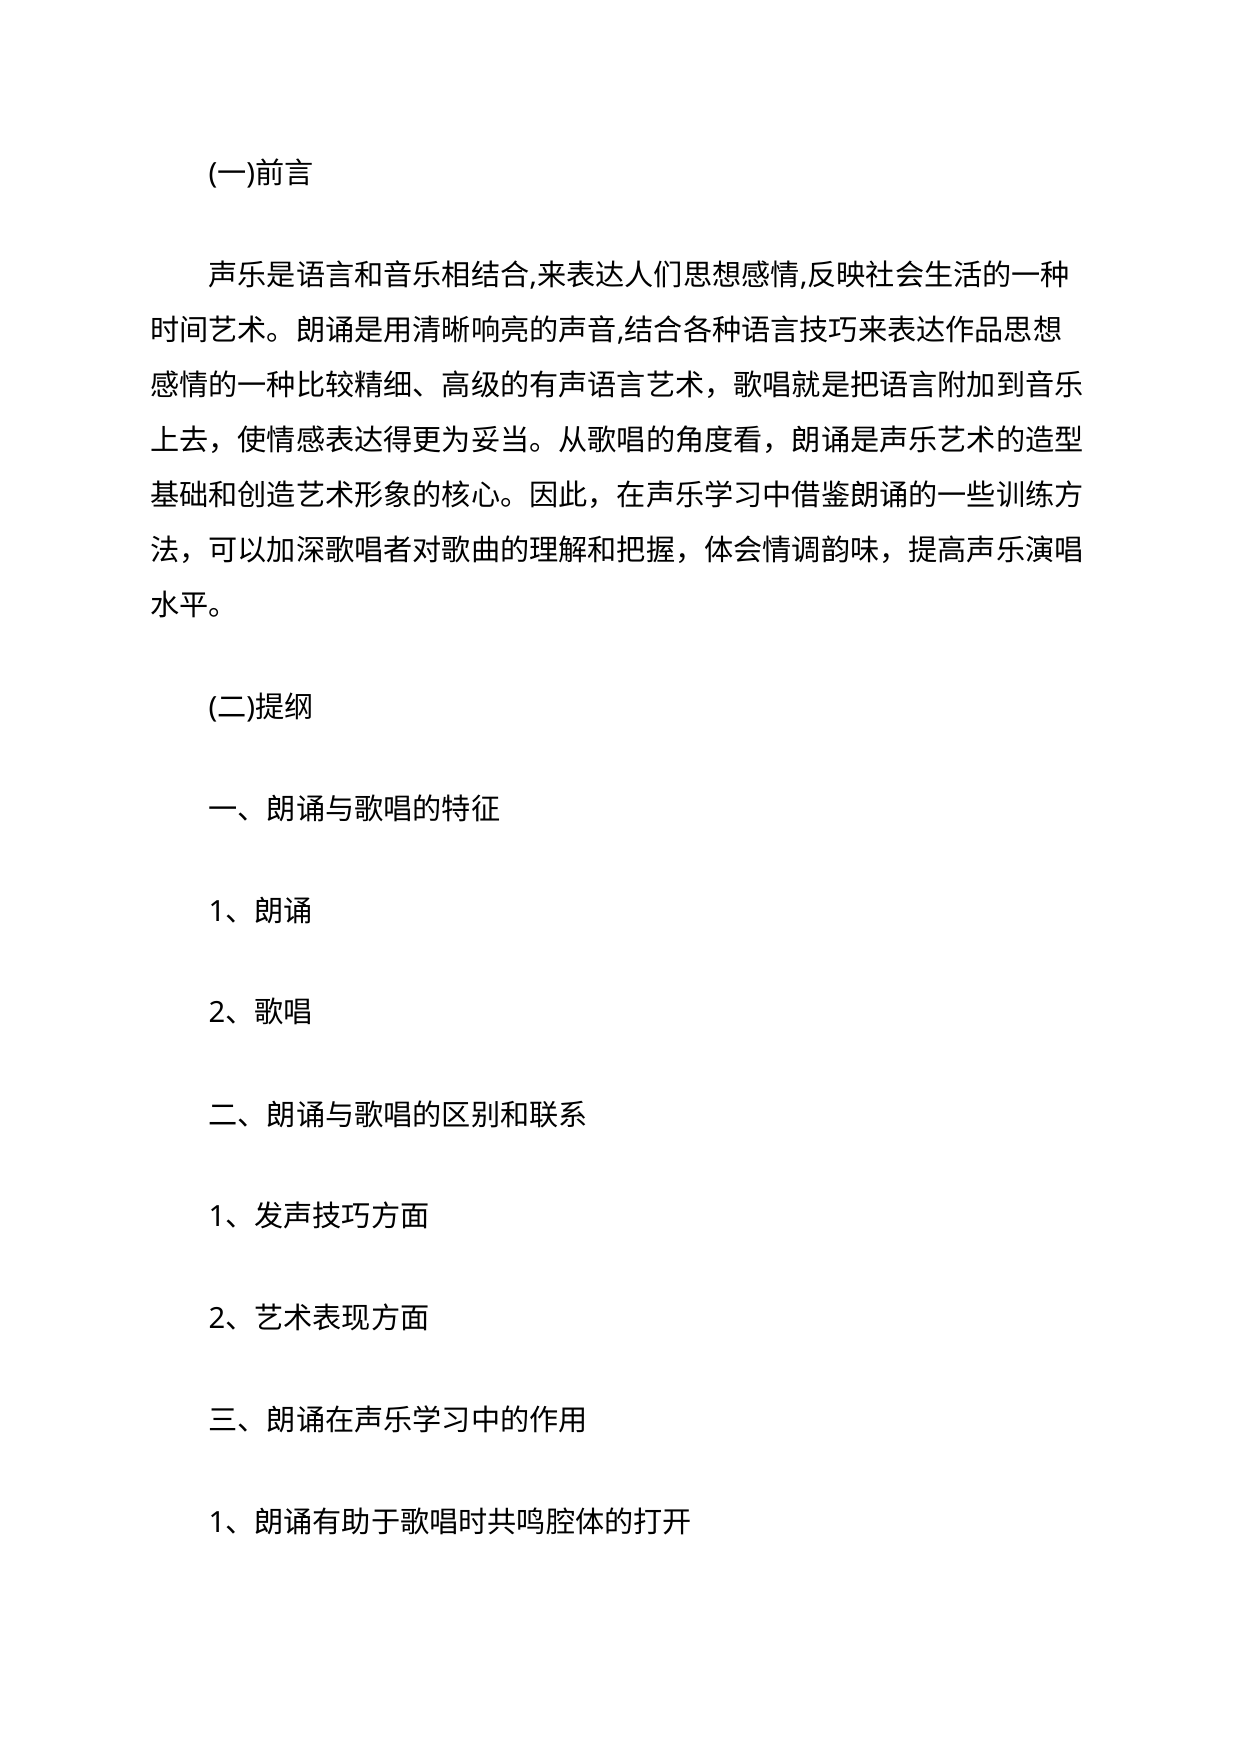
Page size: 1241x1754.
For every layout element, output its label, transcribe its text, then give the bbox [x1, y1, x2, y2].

text 三、朗诵在声乐学习中的作用 [150, 1397, 1090, 1439]
text 一、朗诵与歌唱的特征 [150, 785, 1090, 828]
text 1、发声技巧方面 [150, 1193, 1090, 1235]
text (二)提纲 [150, 683, 1090, 726]
text 二、朗诵与歌唱的区别和联系 [150, 1091, 1090, 1133]
text 1、朗诵有助于歌唱时共鸣腔体的打开 [150, 1498, 1090, 1541]
text 声乐是语言和音乐相结合,来表达人们思想感情,反映社会生活的一种时间艺术。朗诵是用清晰响亮的声音,结合各种语言技巧来表达作品思想感情的一种比较精细、高级的有声语言艺术，歌唱就是把语言附加到音乐上去，使情感表达得更为妥当。从歌唱的角度看，朗诵是声乐艺术的造型基础和创造艺术形象的核心。因此，在声乐学习中借鉴朗诵的一些训练方法，可以加深歌唱者对歌曲的理解和把握，体会情调韵味，提高声乐演唱水平。 [150, 252, 1090, 624]
text 2、歌唱 [150, 989, 1090, 1031]
text 2、艺术表现方面 [150, 1295, 1090, 1337]
text (一)前言 [150, 150, 1090, 192]
text 1、朗诵 [150, 887, 1090, 929]
